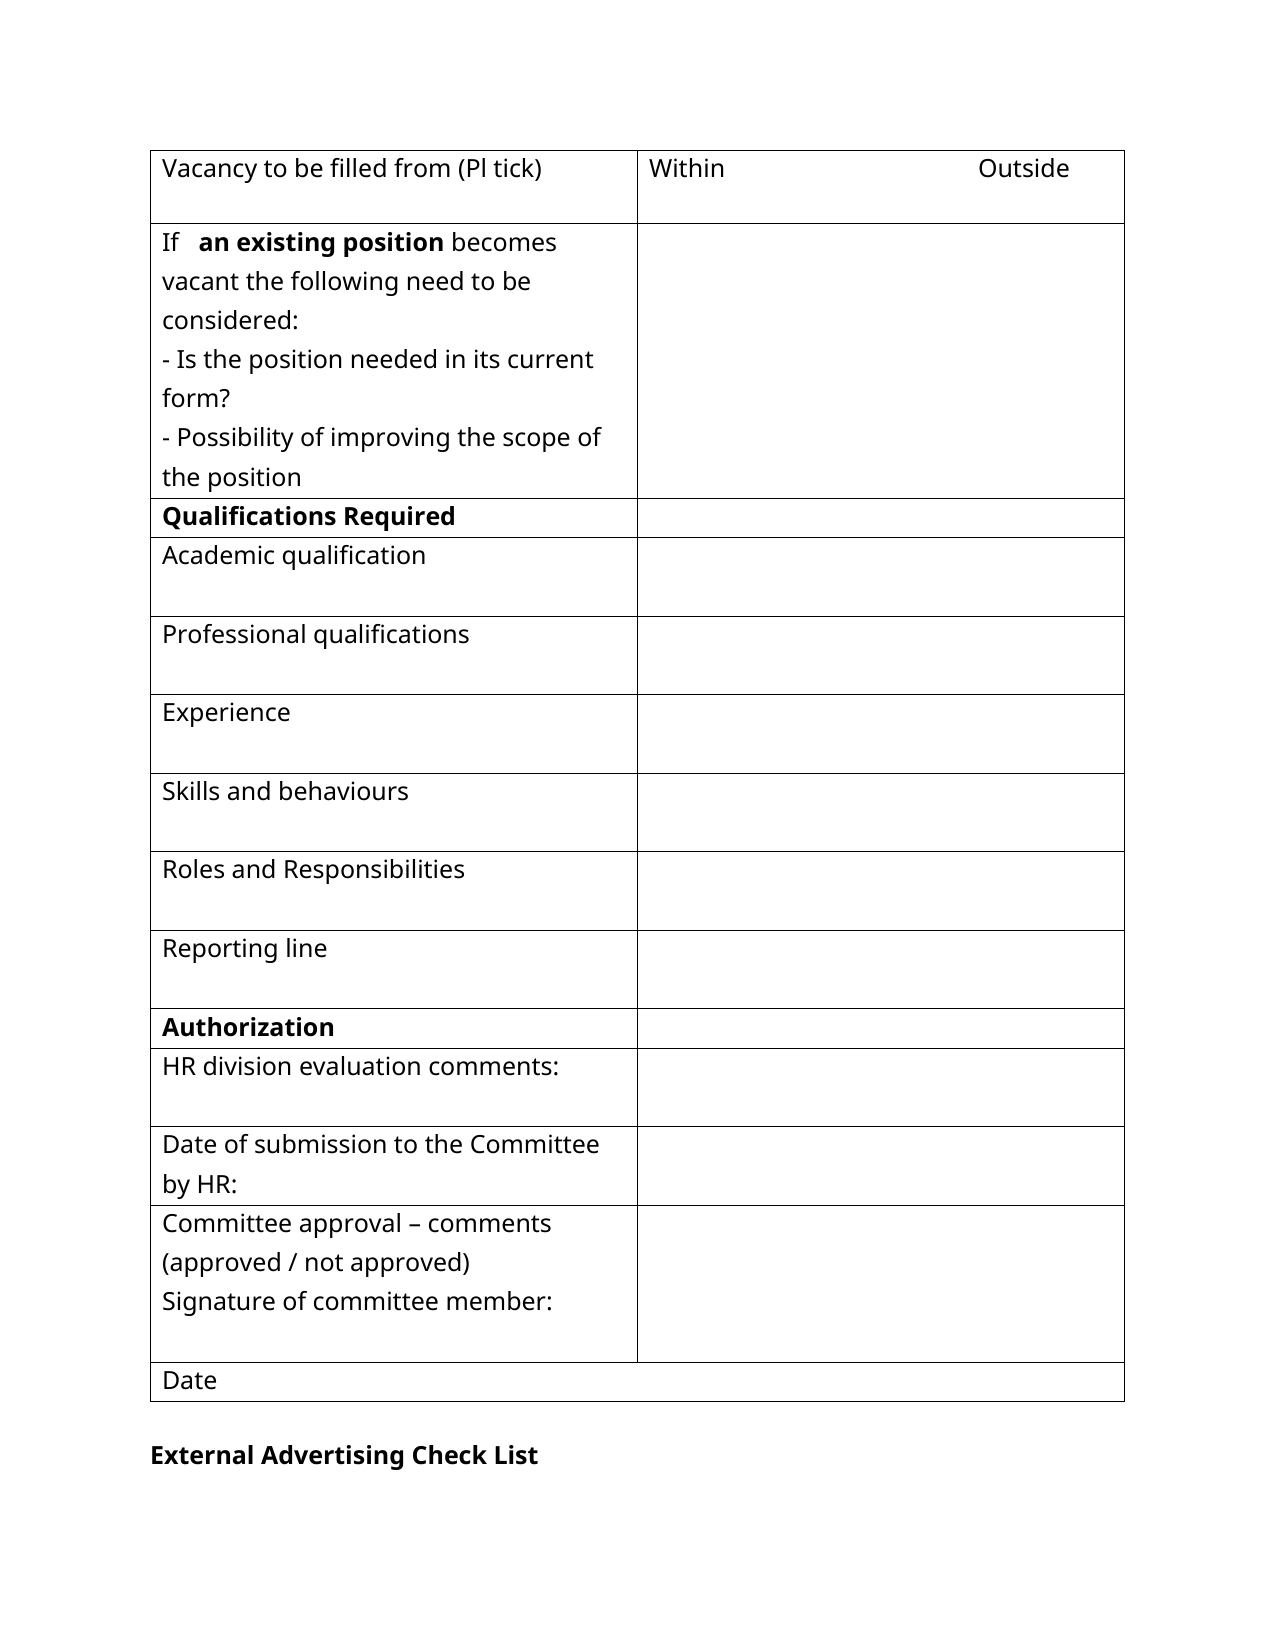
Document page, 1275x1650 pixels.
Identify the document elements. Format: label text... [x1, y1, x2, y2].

table_cell [638, 617, 1124, 694]
table_cell [638, 774, 1124, 851]
table_cell [638, 931, 1124, 1008]
table_cell Date [151, 1363, 1124, 1401]
table_cell [638, 852, 1124, 930]
table_cell [638, 224, 1124, 498]
table_cell [638, 1049, 1124, 1126]
table_cell Qualifications Required [151, 499, 637, 537]
table_cell HR division evaluation comments: [151, 1049, 637, 1126]
table_cell Authorization [151, 1009, 637, 1048]
table_cell Skills and behaviours [151, 774, 637, 851]
table_cell [638, 499, 1124, 537]
table_cell Within Outside [638, 151, 1124, 223]
table_cell Professional qualifications [151, 617, 637, 694]
table_cell [638, 538, 1124, 616]
table_cell Reporting line [151, 931, 637, 1008]
table_cell Date of submission to the Committee by HR: [151, 1127, 637, 1205]
table_cell Roles and Responsibilities [151, 852, 637, 930]
table_cell Experience [151, 695, 637, 773]
table_cell Committee approval – comments (approved / not approved) Signature of committee member: [151, 1206, 637, 1362]
text External Advertising Check List [150, 1438, 1125, 1472]
table_cell [638, 1009, 1124, 1048]
table_cell If an existing position becomes vacant the following need to be considered: - Is the position needed in its current form? - Possibility of improving the scope of the position [151, 224, 637, 498]
table_cell Vacancy to be filled from (Pl tick) [151, 151, 637, 223]
table_cell Academic qualification [151, 538, 637, 616]
table_cell [638, 1206, 1124, 1362]
table_cell [638, 1127, 1124, 1205]
table_cell [638, 695, 1124, 773]
